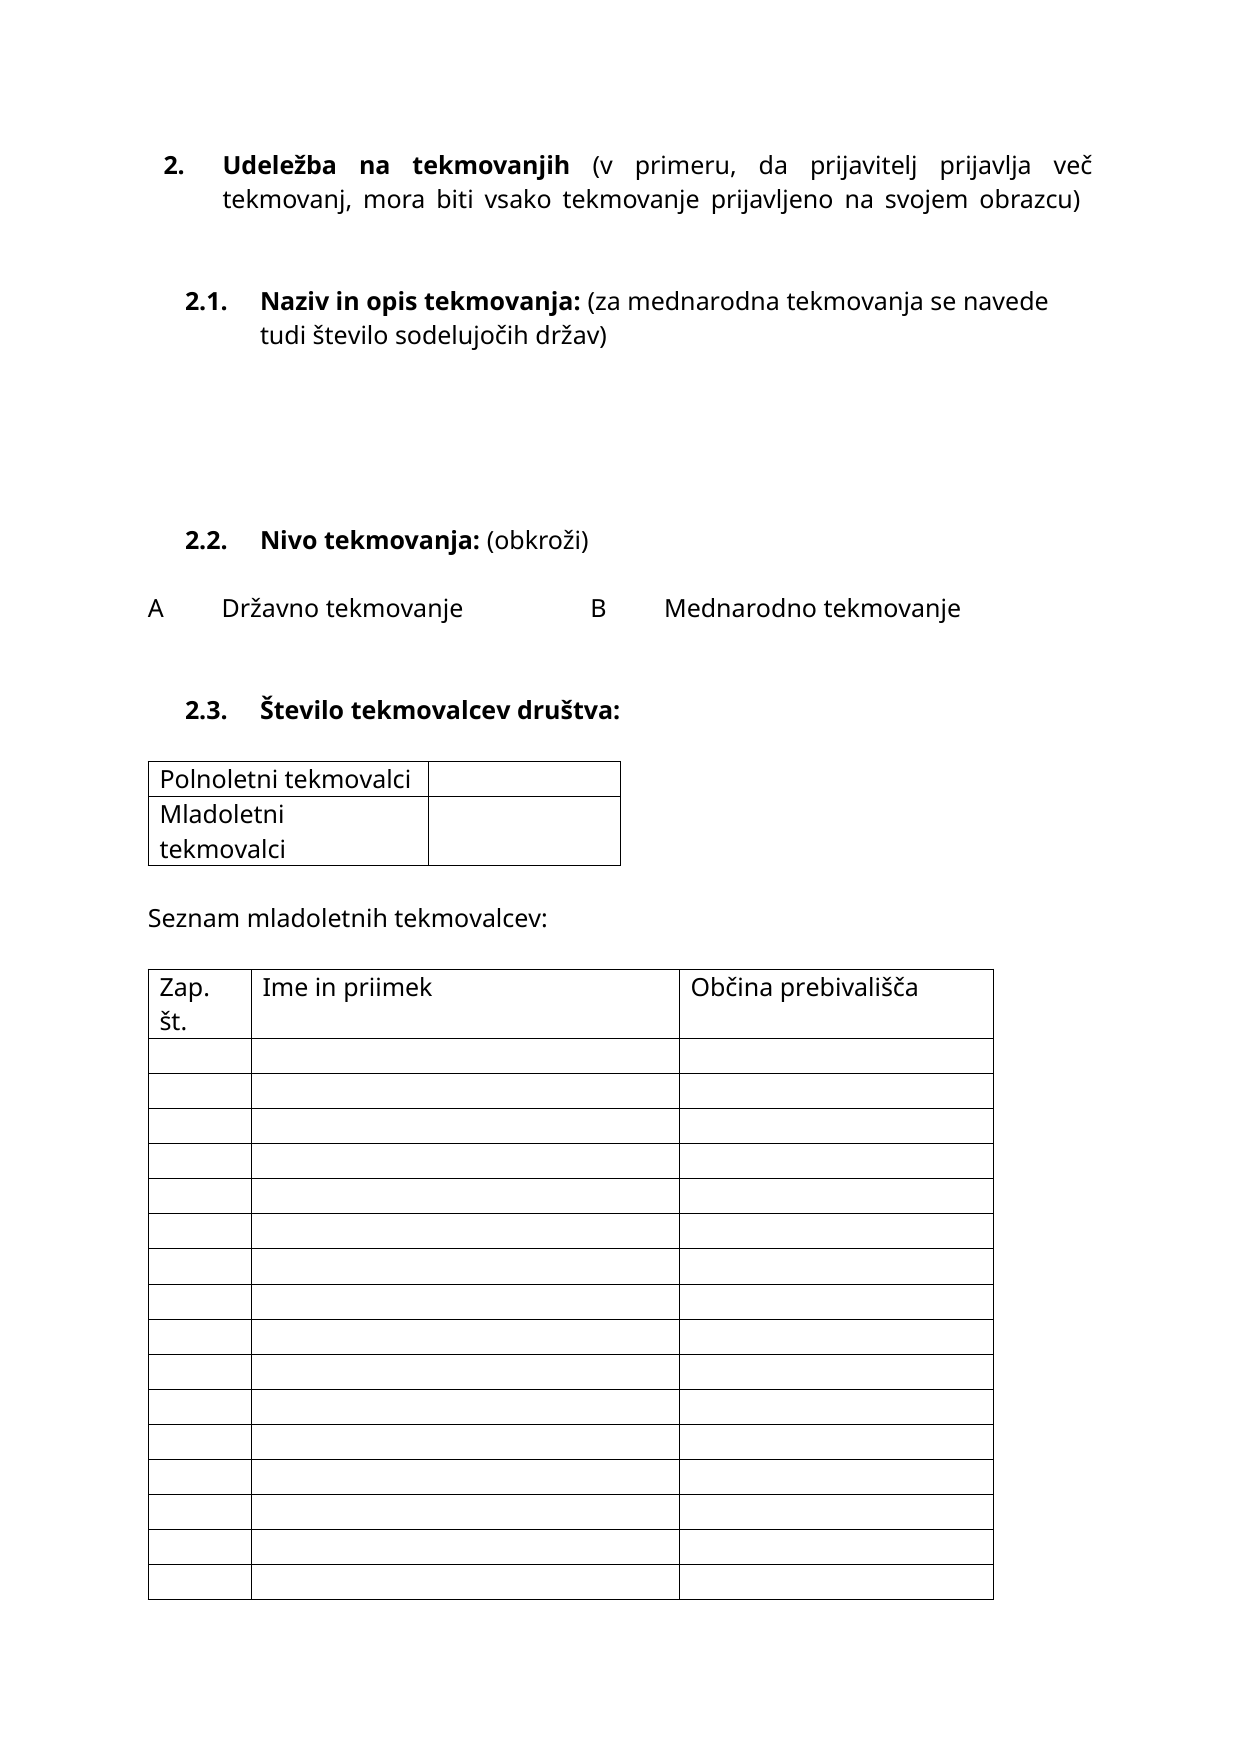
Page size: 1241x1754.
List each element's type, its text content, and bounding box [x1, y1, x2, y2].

table_cell [680, 1074, 993, 1108]
table_cell [149, 1425, 251, 1459]
table_cell [252, 1355, 679, 1389]
table_cell [149, 1495, 251, 1529]
table_cell [680, 1039, 993, 1073]
table_cell [252, 1249, 679, 1283]
table_cell [149, 1249, 251, 1283]
table_cell [149, 1390, 251, 1424]
table_cell [252, 1285, 679, 1318]
table_cell [429, 797, 620, 865]
table_cell [680, 1390, 993, 1424]
table_cell [680, 1285, 993, 1318]
table_header Ime in priimek [252, 970, 679, 1038]
subtitle Udeležba na tekmovanjih (v primeru, da prijavitelj prijavlja več tekmovanj, mora biti vsako tekmovanje prijavljeno na svojem obrazcu) [185, 148, 1093, 250]
table_cell [252, 1039, 679, 1073]
table_cell [252, 1565, 679, 1599]
table_cell [680, 1144, 993, 1178]
table_header Občina prebivališča [680, 970, 993, 1038]
table_cell [680, 1214, 993, 1248]
table_cell [149, 1355, 251, 1389]
table_cell [149, 1565, 251, 1599]
table_cell [149, 1039, 251, 1073]
table_cell [680, 1460, 993, 1494]
table_cell [680, 1530, 993, 1564]
table_cell [680, 1565, 993, 1599]
text Seznam mladoletnih tekmovalcev: [148, 900, 1093, 934]
table_cell [680, 1425, 993, 1459]
text A Državno tekmovanje B Mednarodno tekmovanje [148, 590, 1093, 624]
table_cell [252, 1460, 679, 1494]
table_cell [149, 1214, 251, 1248]
table_cell [149, 1144, 251, 1178]
table_cell [252, 1144, 679, 1178]
subtitle Nivo tekmovanja: (obkroži) [185, 522, 1093, 556]
table_cell [680, 1109, 993, 1143]
table_cell [149, 1179, 251, 1213]
table_cell [149, 1320, 251, 1354]
table_cell [252, 1214, 679, 1248]
table_header [429, 762, 620, 796]
table_cell [680, 1179, 993, 1213]
table_cell [149, 1530, 251, 1564]
table_cell [149, 1460, 251, 1494]
table_cell [680, 1495, 993, 1529]
table_cell [252, 1320, 679, 1354]
list Naziv in opis tekmovanja: (za mednarodna tekmovanja se navede tudi število sodelujočih držav) [185, 284, 1093, 352]
table_cell [252, 1495, 679, 1529]
table_cell [680, 1355, 993, 1389]
table_header Zap. št. [149, 970, 251, 1038]
table_cell [252, 1109, 679, 1143]
table_cell Mladoletni tekmovalci [149, 797, 428, 865]
table_header Polnoletni tekmovalci [149, 762, 428, 796]
list Število tekmovalcev društva: [185, 693, 1093, 727]
table_cell [149, 1074, 251, 1108]
table_cell [252, 1074, 679, 1108]
table_cell [149, 1109, 251, 1143]
table_cell [680, 1320, 993, 1354]
table_cell [149, 1285, 251, 1318]
table_cell [252, 1179, 679, 1213]
table_cell [252, 1530, 679, 1564]
table_cell [680, 1249, 993, 1283]
table_cell [252, 1425, 679, 1459]
table_cell [252, 1390, 679, 1424]
